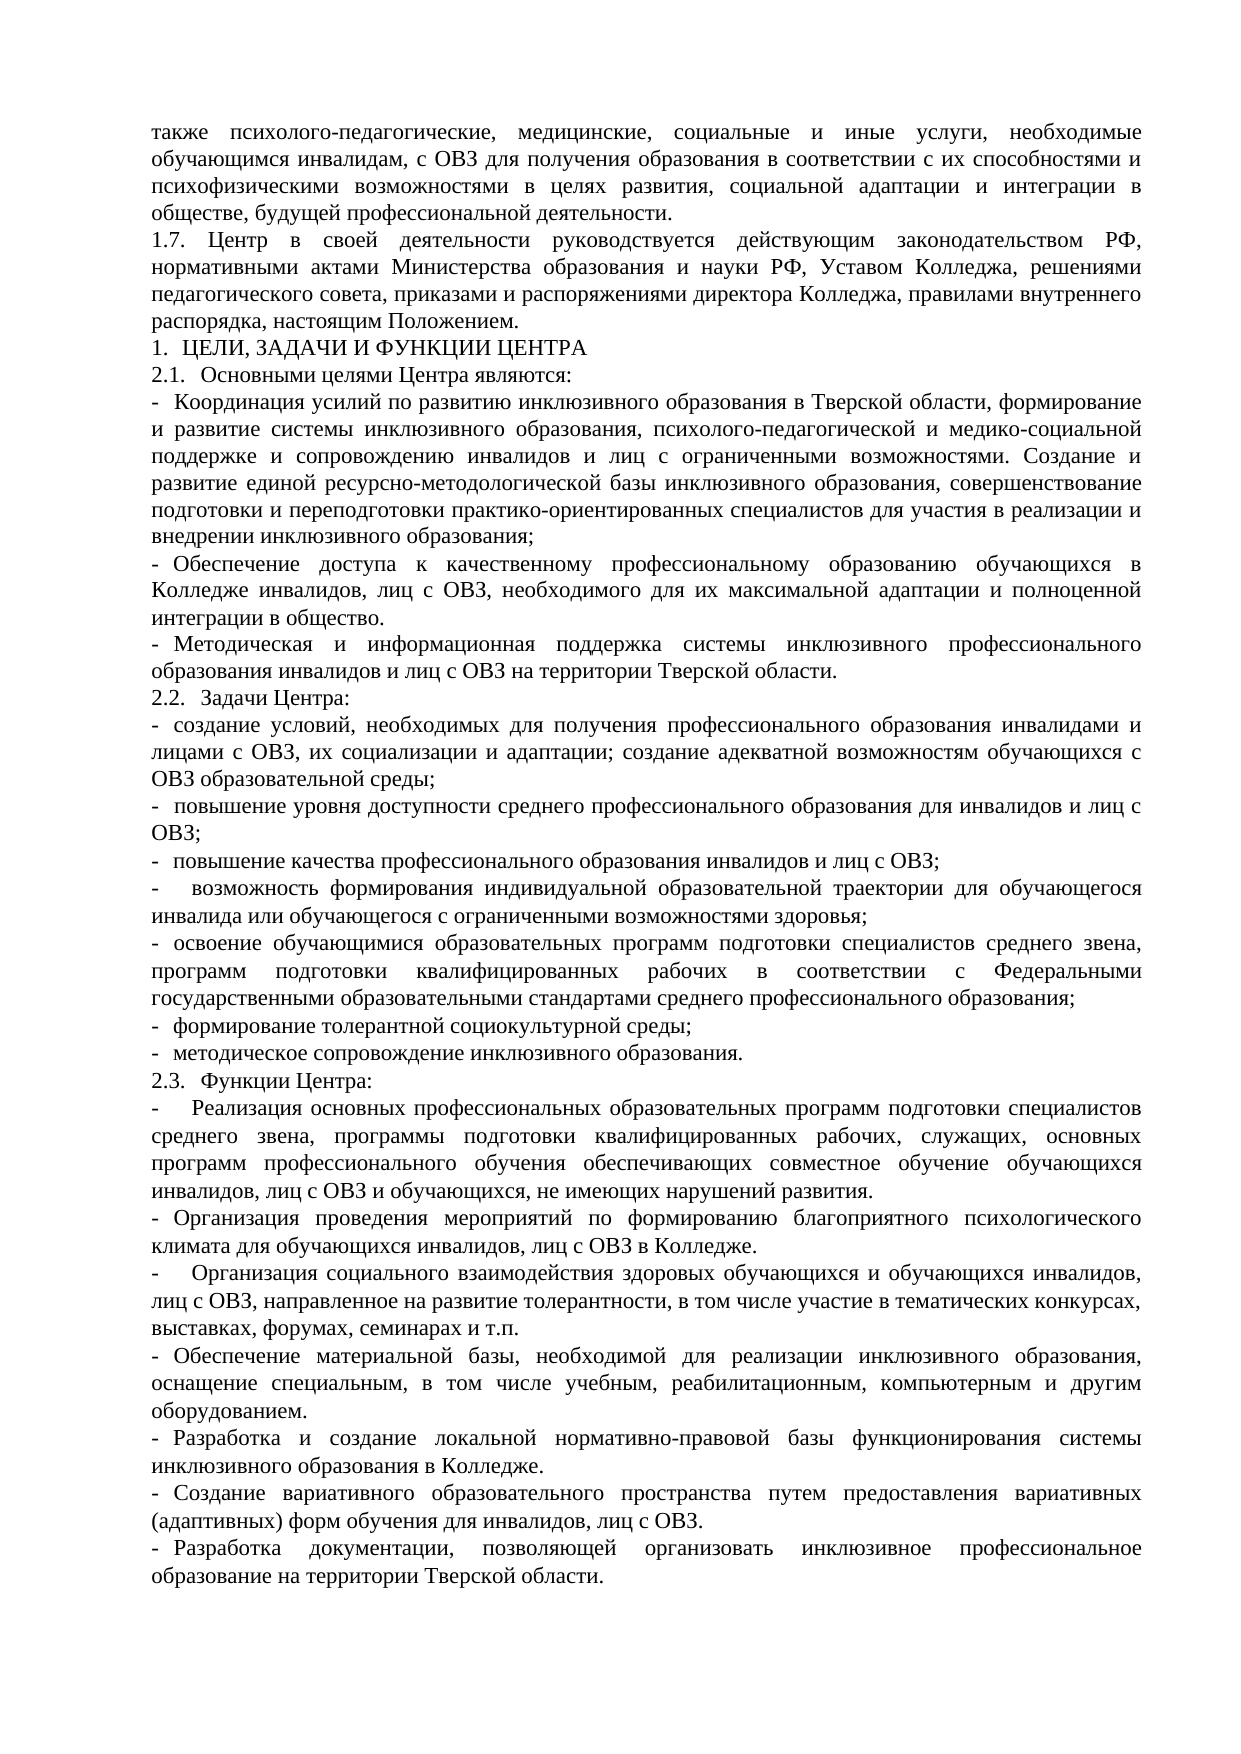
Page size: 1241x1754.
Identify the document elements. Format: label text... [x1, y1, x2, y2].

list Организация проведения мероприятий по формированию благоприятного психологического климата для обучающихся инвалидов, лиц с ОВЗ в Колледже. [151, 1204, 1143, 1259]
list Задачи Центра: [151, 684, 1143, 711]
list Организация социального взаимодействия здоровых обучающихся и обучающихся инвалидов, лиц с ОВЗ, направленное на развитие толерантности, в том числе участие в тематических конкурсах, выставках, форумах, семинарах и т.п. [151, 1259, 1143, 1341]
list повышение уровня доступности среднего профессионального образования для инвалидов и лиц с ОВЗ; [151, 792, 1143, 846]
list Функции Центра: [151, 1066, 1143, 1094]
list методическое сопровождение инклюзивного образования. [151, 1039, 1143, 1066]
list Реализация основных профессиональных образовательных программ подготовки специалистов среднего звена, программы подготовки квалифицированных рабочих, служащих, основных программ профессионального обучения обеспечивающих совместное обучение обучающихся инвалидов, лиц с ОВЗ и обучающихся, не имеющих нарушений развития. [151, 1094, 1143, 1204]
list формирование толерантной социокультурной среды; [151, 1011, 1143, 1039]
list Разработка и создание локальной нормативно-правовой базы функционирования системы инклюзивного образования в Колледже. [151, 1424, 1143, 1479]
list Разработка документации, позволяющей организовать инклюзивное профессиональное образование на территории Тверской области. [151, 1534, 1143, 1589]
list освоение обучающимися образовательных программ подготовки специалистов среднего звена, программ подготовки квалифицированных рабочих в соответствии с Федеральными государственными образовательными стандартами среднего профессионального образования; [151, 929, 1143, 1011]
list повышение качества профессионального образования инвалидов и лиц с ОВЗ; [151, 846, 1143, 874]
list Основными целями Центра являются: [151, 361, 1143, 387]
list Создание вариативного образовательного пространства путем предоставления вариативных (адаптивных) форм обучения для инвалидов, лиц с ОВЗ. [151, 1479, 1143, 1534]
list Обеспечение доступа к качественному профессиональному образованию обучающихся в Колледже инвалидов, лиц с ОВЗ, необходимого для их максимальной адаптации и полноценной интеграции в общество. [151, 549, 1143, 630]
list ЦЕЛИ, ЗАДАЧИ И ФУНКЦИИ ЦЕНТРА [151, 333, 1143, 361]
text также психолого-педагогические, медицинские, социальные и иные услуги, необходимые обучающимся инвалидам, с ОВЗ для получения образования в соответствии с их способностями и психофизическими возможностями в целях развития, социальной адаптации и интеграции в обществе, будущей профессиональной деятельности. [151, 118, 1143, 226]
list Обеспечение материальной базы, необходимой для реализации инклюзивного образования, оснащение специальным, в том числе учебным, реабилитационным, компьютерным и другим оборудованием. [151, 1341, 1143, 1424]
list Методическая и информационная поддержка системы инклюзивного профессионального образования инвалидов и лиц с ОВЗ на территории Тверской области. [151, 630, 1143, 684]
text 1.7. Центр в своей деятельности руководствуется действующим законодательством РФ, нормативными актами Министерства образования и науки РФ, Уставом Колледжа, решениями педагогического совета, приказами и распоряжениями директора Колледжа, правилами внутреннего распорядка, настоящим Положением. [151, 226, 1143, 333]
list создание условий, необходимых для получения профессионального образования инвалидами и лицами с ОВЗ, их социализации и адаптации; создание адекватной возможностям обучающихся с ОВЗ образовательной среды; [151, 711, 1143, 792]
list Координация усилий по развитию инклюзивного образования в Тверской области, формирование и развитие системы инклюзивного образования, психолого-педагогической и медико-социальной поддержке и сопровождению инвалидов и лиц с ограниченными возможностями. Создание и развитие единой ресурсно-методологической базы инклюзивного образования, совершенствование подготовки и переподготовки практико-ориентированных специалистов для участия в реализации и внедрении инклюзивного образования; [151, 387, 1143, 549]
list возможность формирования индивидуальной образовательной траектории для обучающегося инвалида или обучающегося с ограниченными возможностями здоровья; [151, 874, 1143, 929]
